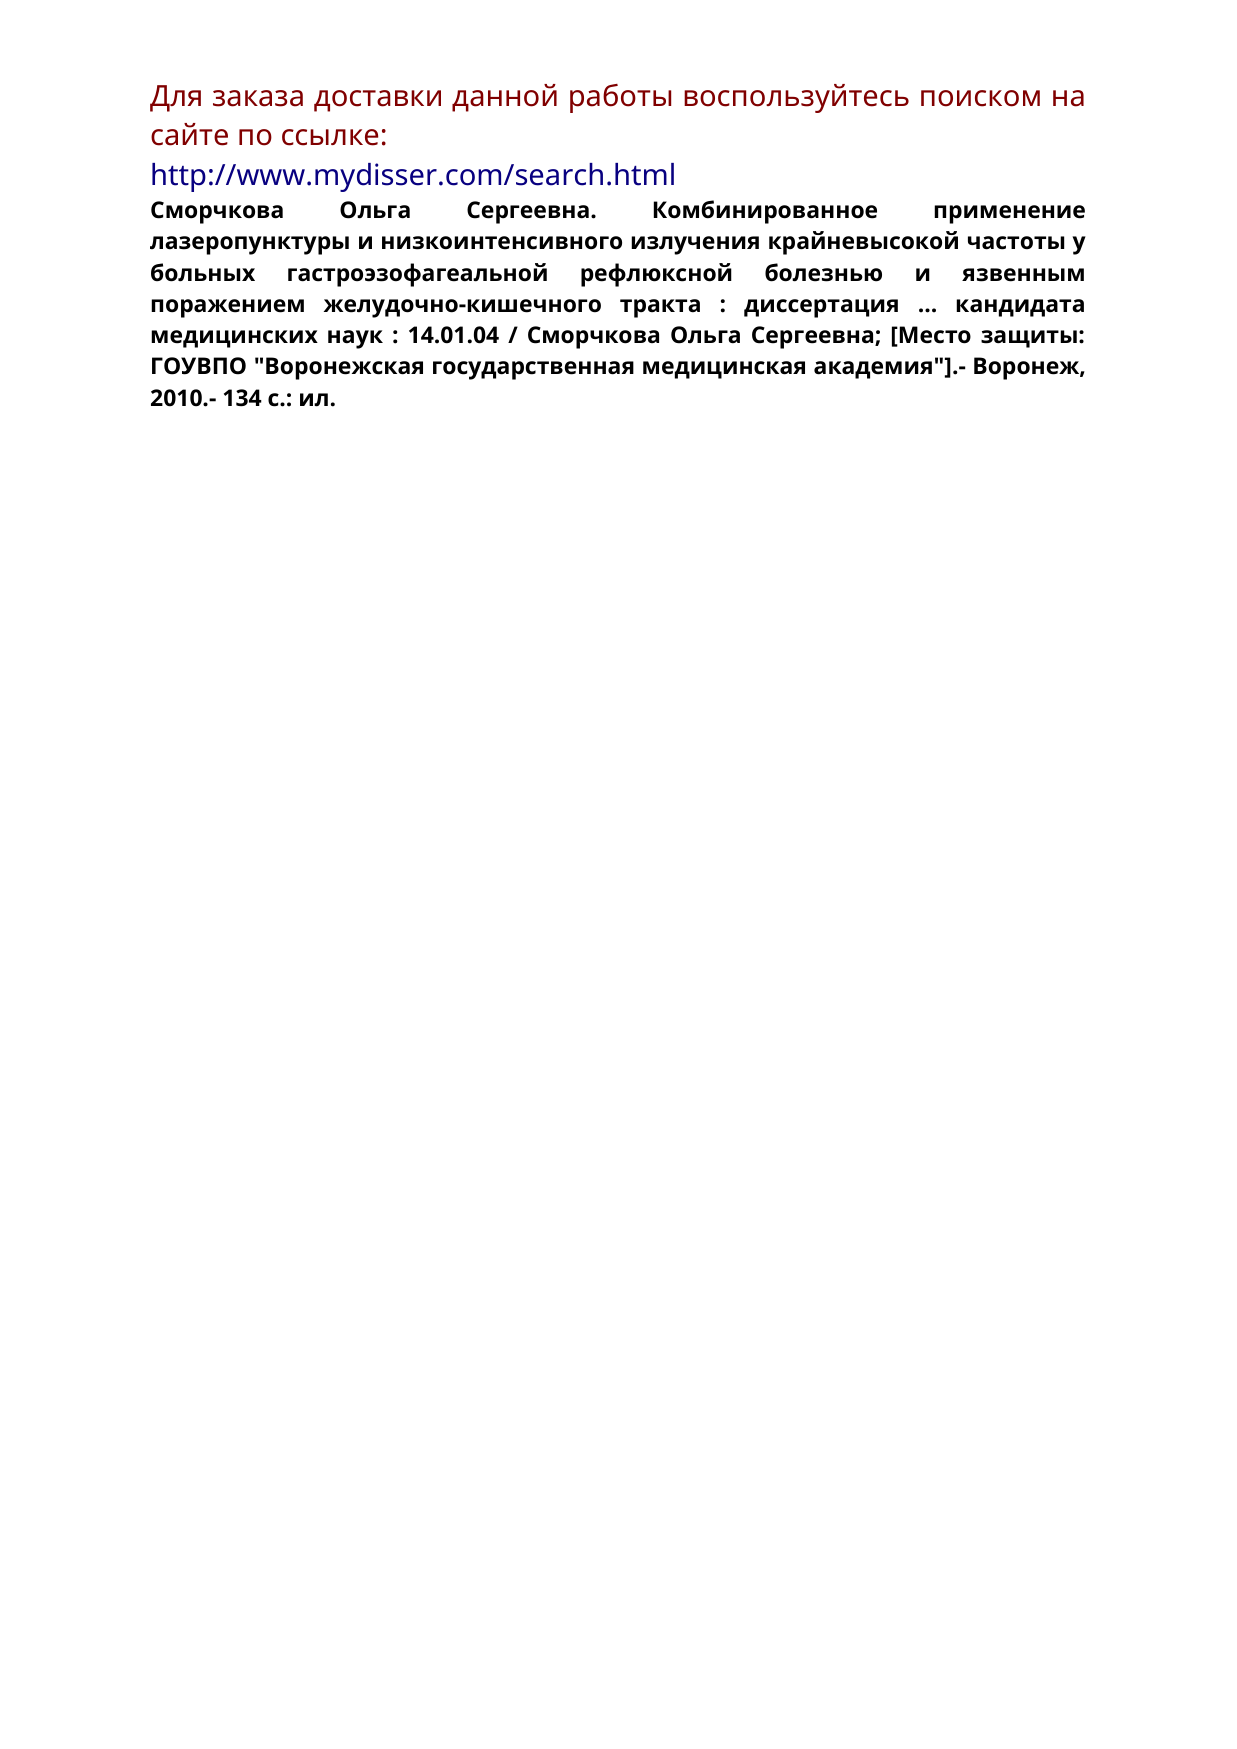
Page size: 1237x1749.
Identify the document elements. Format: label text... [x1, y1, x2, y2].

text Сморчкова Ольга Сергеевна. Комбинированное применение лазеропунктуры и низкоинтенсивного излучения крайневысокой частоты у больных гастроэзофагеальной рефлюксной болезнью и язвенным поражением желудочно-кишечного тракта : диссертация ... кандидата медицинских наук : 14.01.04 / Сморчкова Ольга Сергеевна; [Место защиты: ГОУВПО "Воронежская государственная медицинская академия"].- Воронеж, 2010.- 134 с.: ил. [150, 194, 1086, 413]
